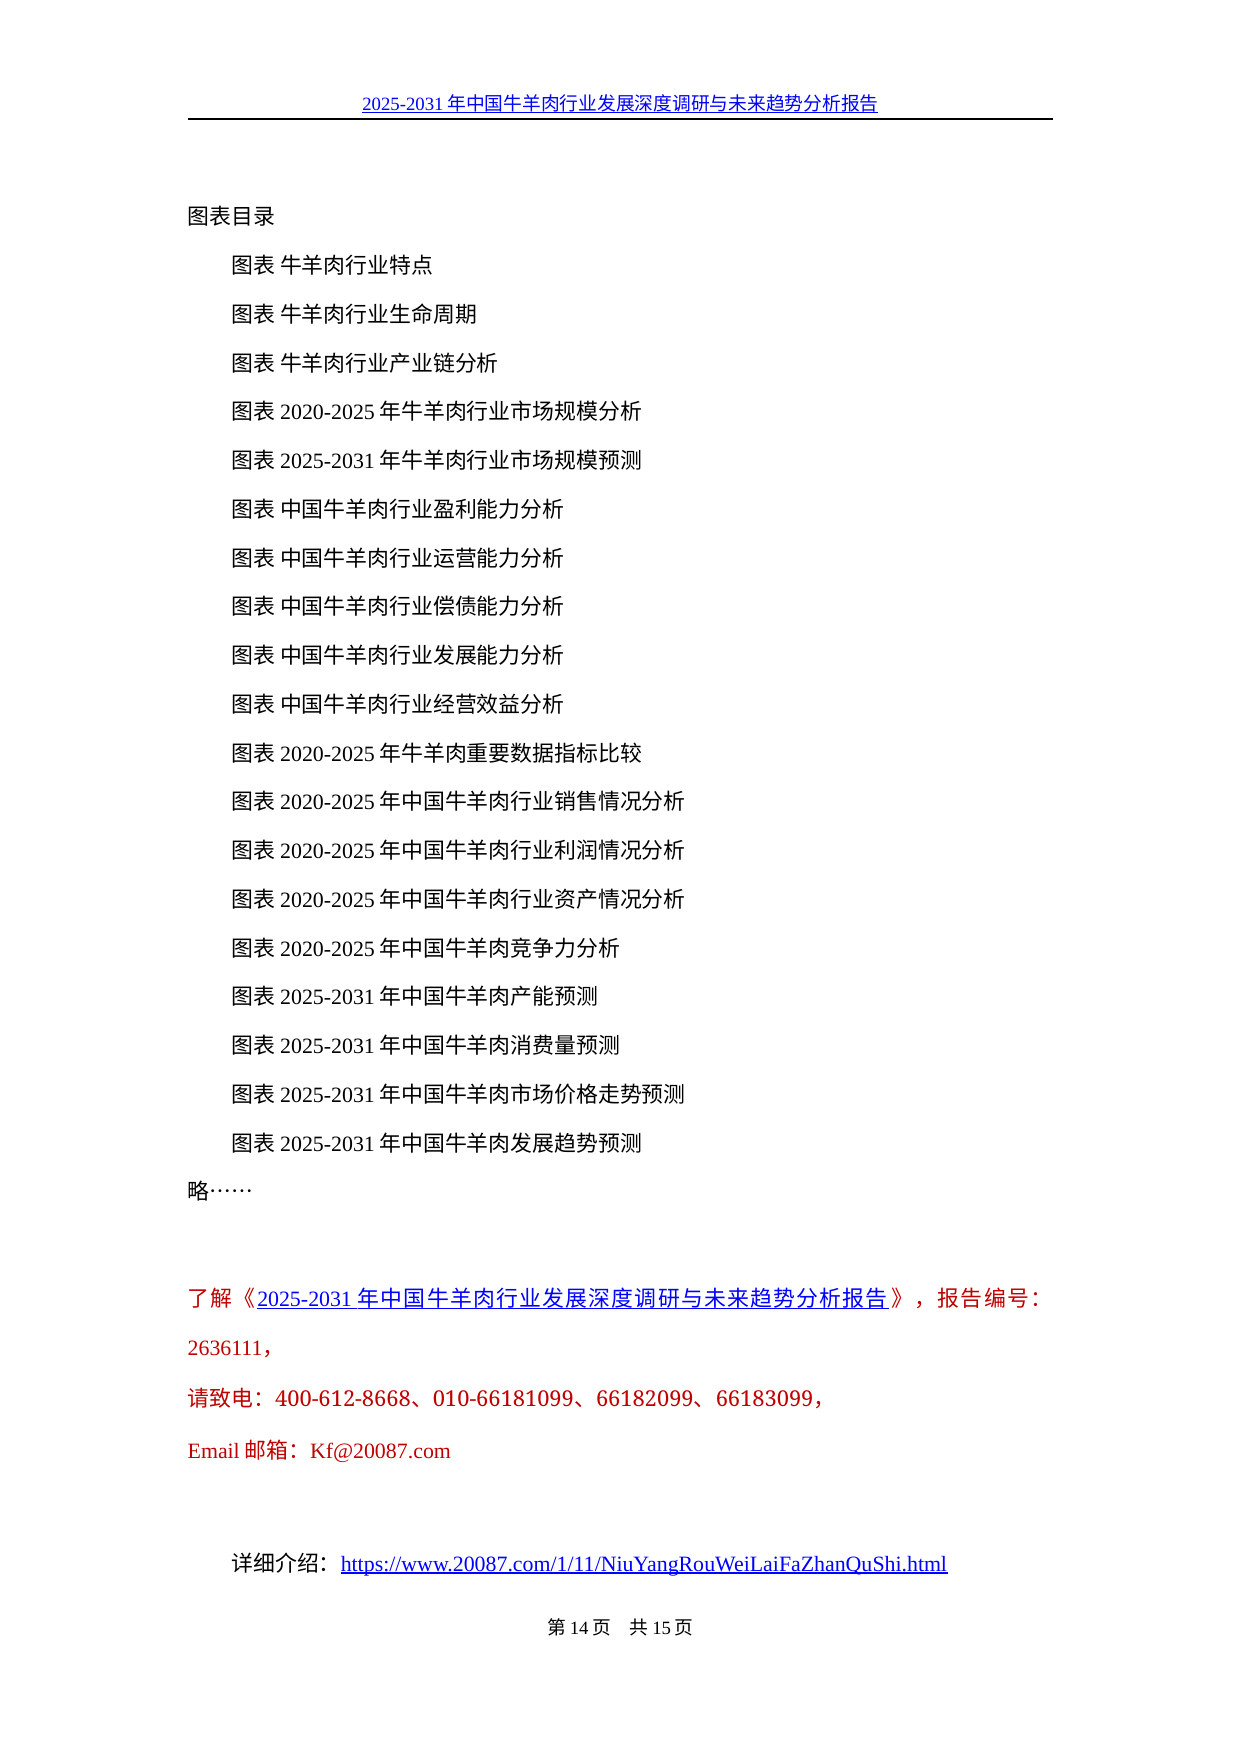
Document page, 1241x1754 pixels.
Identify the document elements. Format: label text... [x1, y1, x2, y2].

text Email邮箱：Kf@20087.com [187, 1432, 1053, 1465]
text 详细介绍：https://www.20087.com/1/11/NiuYangRouWeiLaiFaZhanQuShi.html [187, 1545, 1053, 1578]
text 请致电：400-612-8668、010-66181099、66182099、66183099， [187, 1381, 1053, 1413]
text 了解《2025-2031年中国牛羊肉行业发展深度调研与未来趋势分析报告》，报告编号：2636111， [187, 1280, 1053, 1362]
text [187, 150, 1053, 1206]
